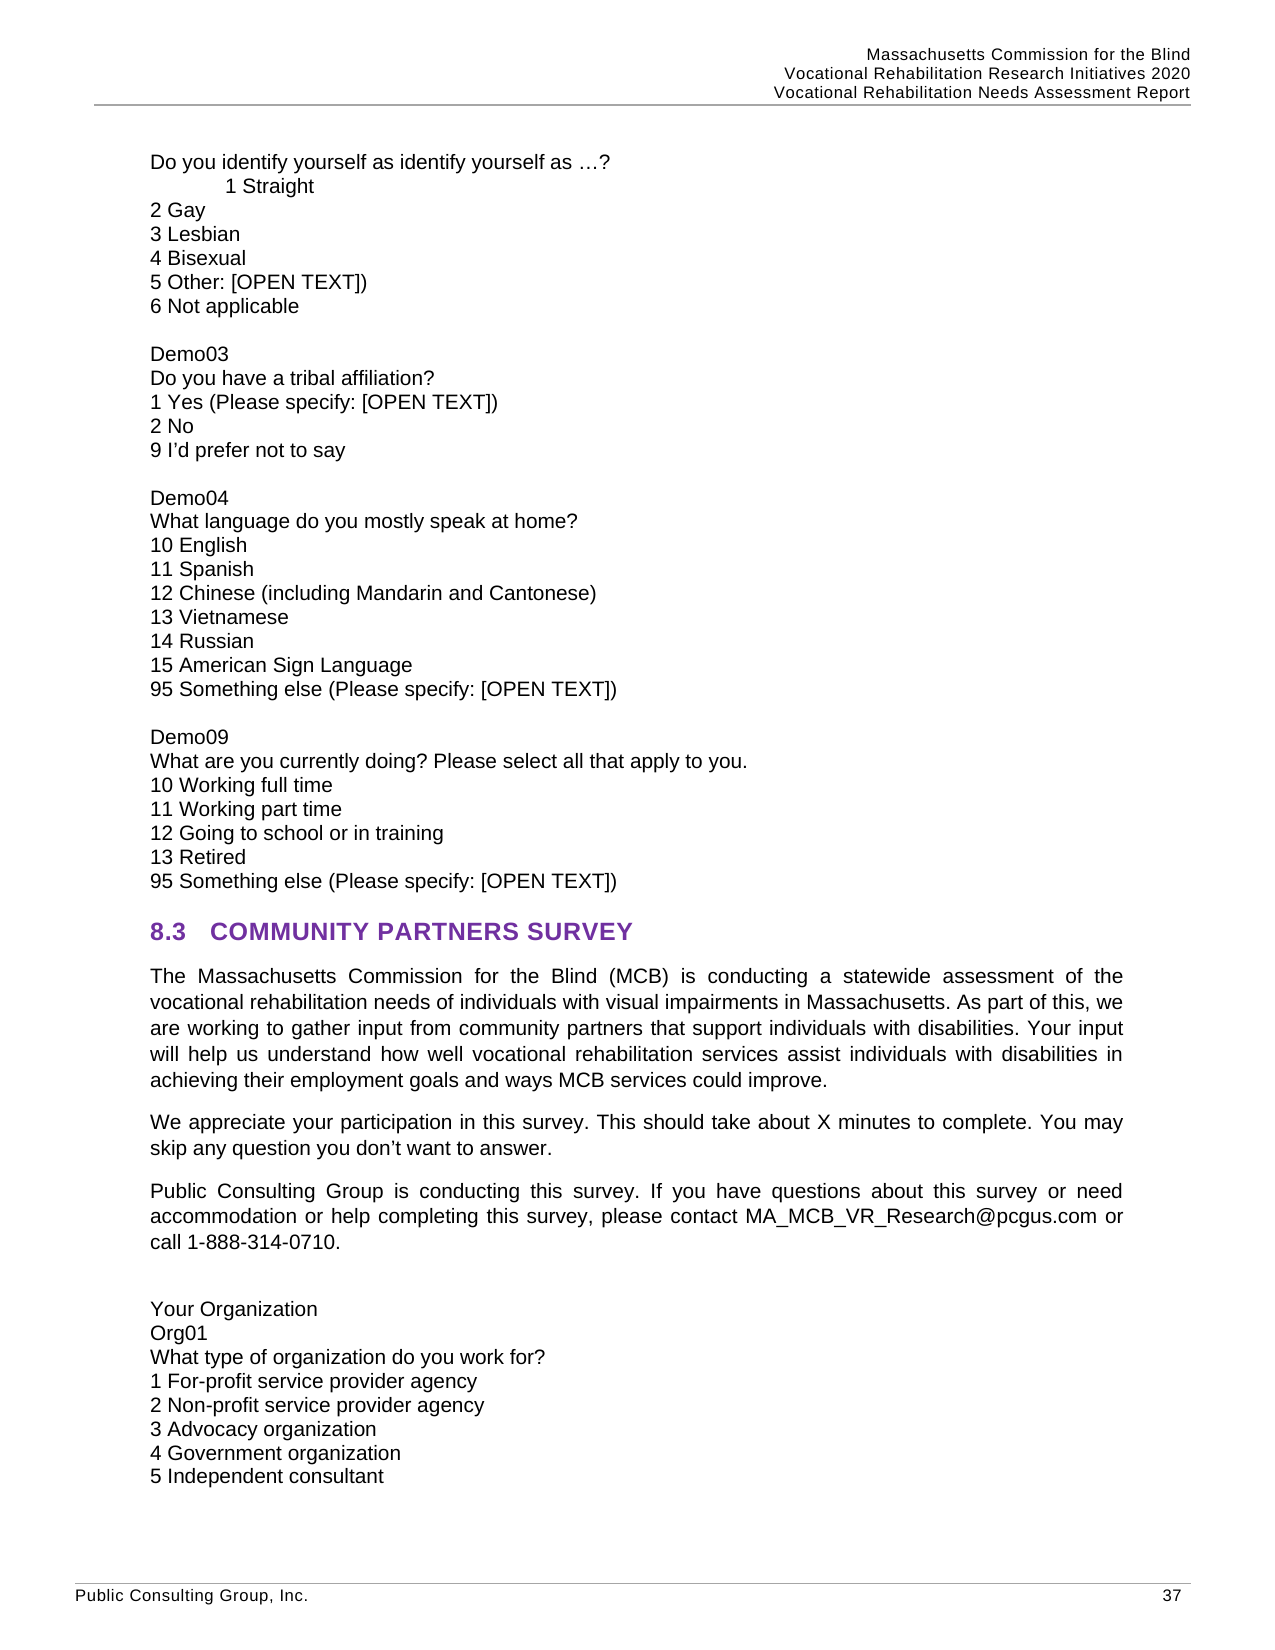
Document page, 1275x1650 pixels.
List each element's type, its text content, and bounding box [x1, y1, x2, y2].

text 5 Independent consultant [150, 1464, 1125, 1488]
text 95 Something else (Please specify: [OPEN TEXT]) [150, 677, 1125, 701]
text 1 Straight [150, 174, 1125, 198]
text 1 Yes (Please specify: [OPEN TEXT]) [150, 389, 1125, 413]
text 4 Bisexual [150, 246, 1125, 270]
text Your Organization [150, 1297, 1125, 1321]
text Public Consulting Group is conducting this survey. If you have questions about this survey or need accommodation or help completing this survey, please contact MA_MCB_VR_Research@pcgus.com or call 1-888-314-0710. [150, 1178, 1125, 1254]
text Demo09 [150, 725, 1125, 749]
text 2 No [150, 413, 1125, 437]
text 4 Government organization [150, 1440, 1125, 1464]
text 11 Working part time [150, 797, 1125, 821]
text 2 Non-profit service provider agency [150, 1392, 1125, 1416]
text 13 Retired [150, 845, 1125, 869]
text 95 Something else (Please specify: [OPEN TEXT]) [150, 869, 1125, 893]
text What language do you mostly speak at home? [150, 509, 1125, 533]
text Do you have a tribal affiliation? [150, 366, 1125, 389]
text 6 Not applicable [150, 294, 1125, 318]
text 13 Vietnamese [150, 605, 1125, 629]
text We appreciate your participation in this survey. This should take about X minutes to complete. You may skip any question you don’t want to answer. [150, 1110, 1125, 1160]
text 10 English [150, 533, 1125, 557]
text 5 Other: [OPEN TEXT]) [150, 270, 1125, 294]
text Org01 [150, 1321, 1125, 1344]
subtitle Community Partners Survey [150, 917, 1125, 945]
text 12 Chinese (including Mandarin and Cantonese) [150, 581, 1125, 605]
text 3 Advocacy organization [150, 1416, 1125, 1440]
text 10 Working full time [150, 773, 1125, 797]
text Demo04 [150, 485, 1125, 509]
text Demo03 [150, 342, 1125, 366]
text 1 For-profit service provider agency [150, 1368, 1125, 1392]
text Do you identify yourself as identify yourself as …? [150, 150, 1125, 174]
text The Massachusetts Commission for the Blind (MCB) is conducting a statewide assessment of the vocational rehabilitation needs of individuals with visual impairments in Massachusetts. As part of this, we are working to gather input from community partners that support individuals with disabilities. Your input will help us understand how well vocational rehabilitation services assist individuals with disabilities in achieving their employment goals and ways MCB services could improve. [150, 964, 1125, 1092]
text 2 Gay [150, 198, 1125, 222]
text 11 Spanish [150, 557, 1125, 581]
text What type of organization do you work for? [150, 1344, 1125, 1368]
text 9 I’d prefer not to say [150, 437, 1125, 461]
text 12 Going to school or in training [150, 821, 1125, 845]
text 14 Russian [150, 629, 1125, 653]
text What are you currently doing? Please select all that apply to you. [150, 749, 1125, 773]
text 3 Lesbian [150, 222, 1125, 246]
text 15 American Sign Language [150, 653, 1125, 677]
